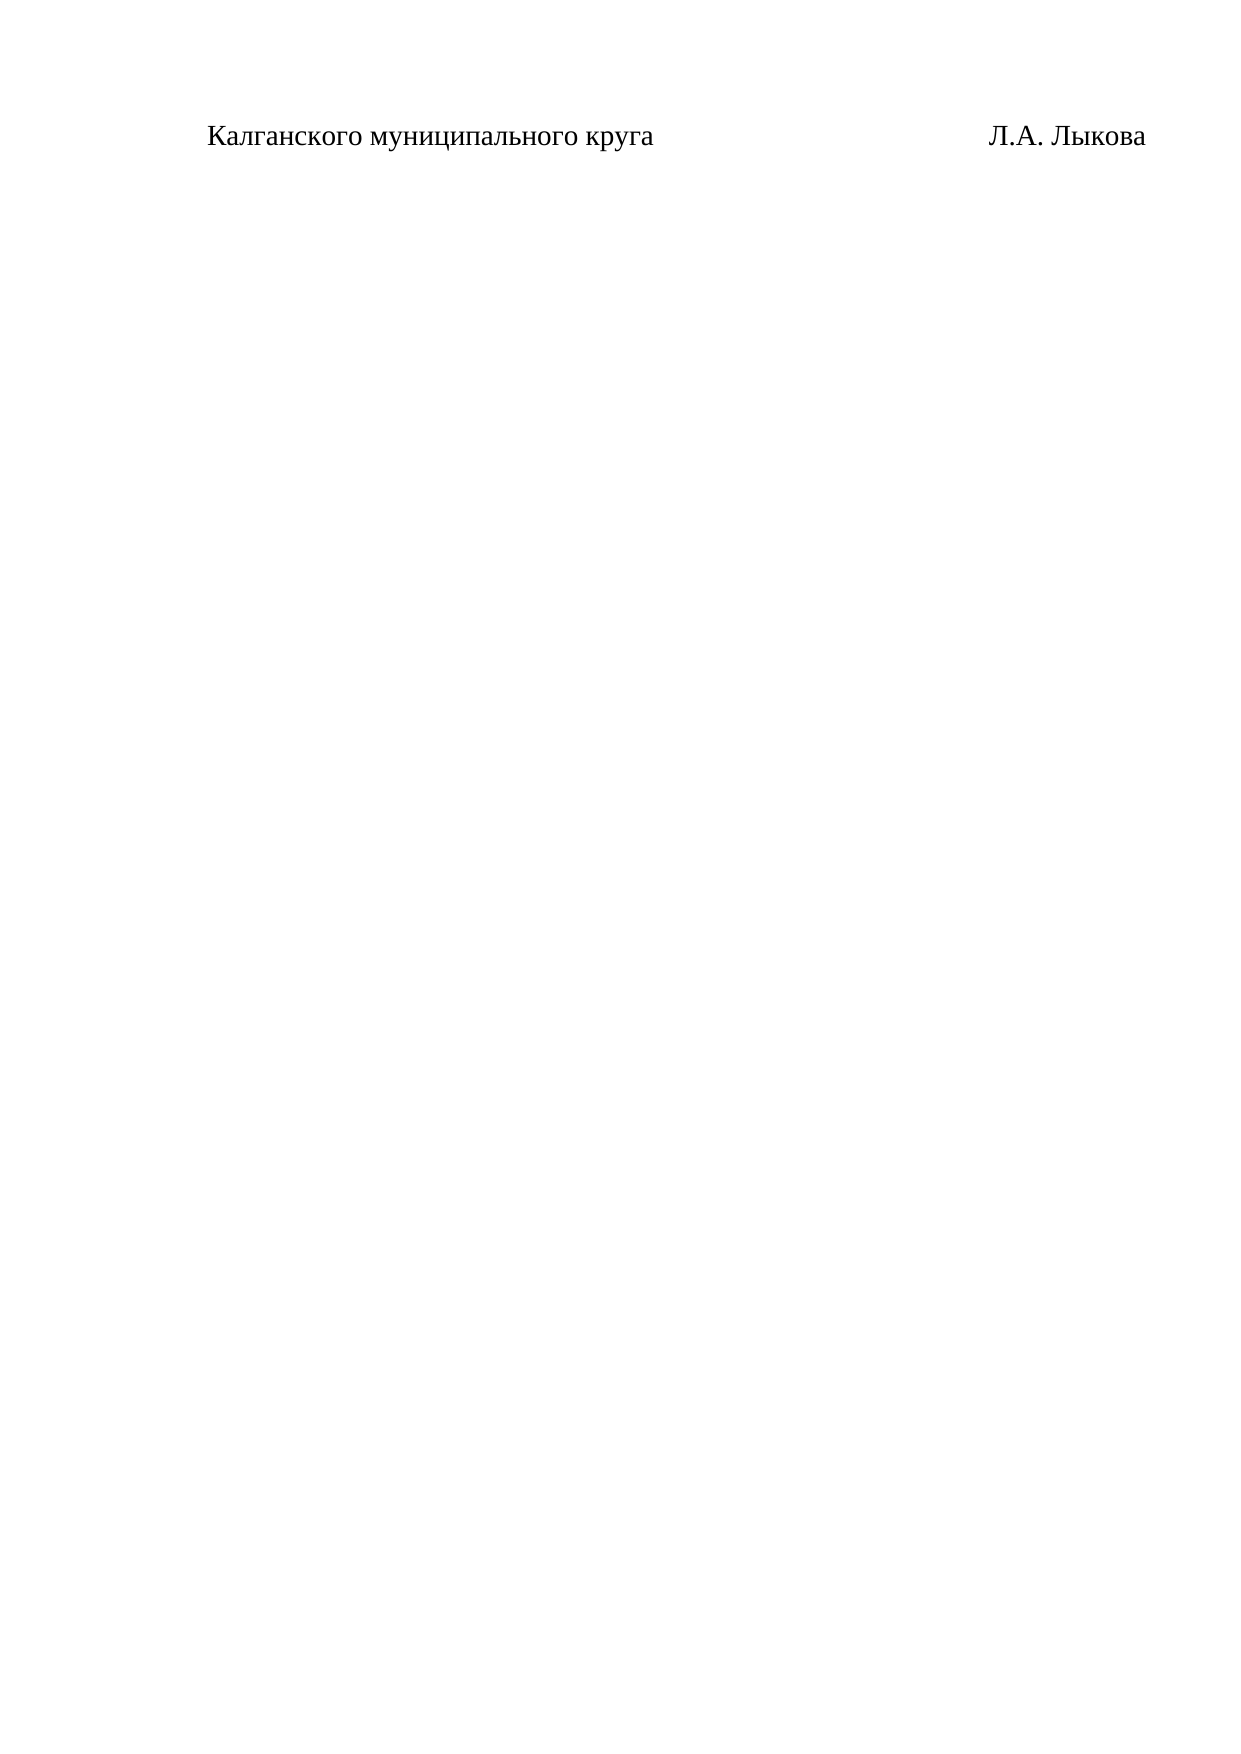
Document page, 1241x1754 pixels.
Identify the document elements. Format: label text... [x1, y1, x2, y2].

text Калганского муниципального круга Л.А. Лыкова [207, 118, 1152, 152]
